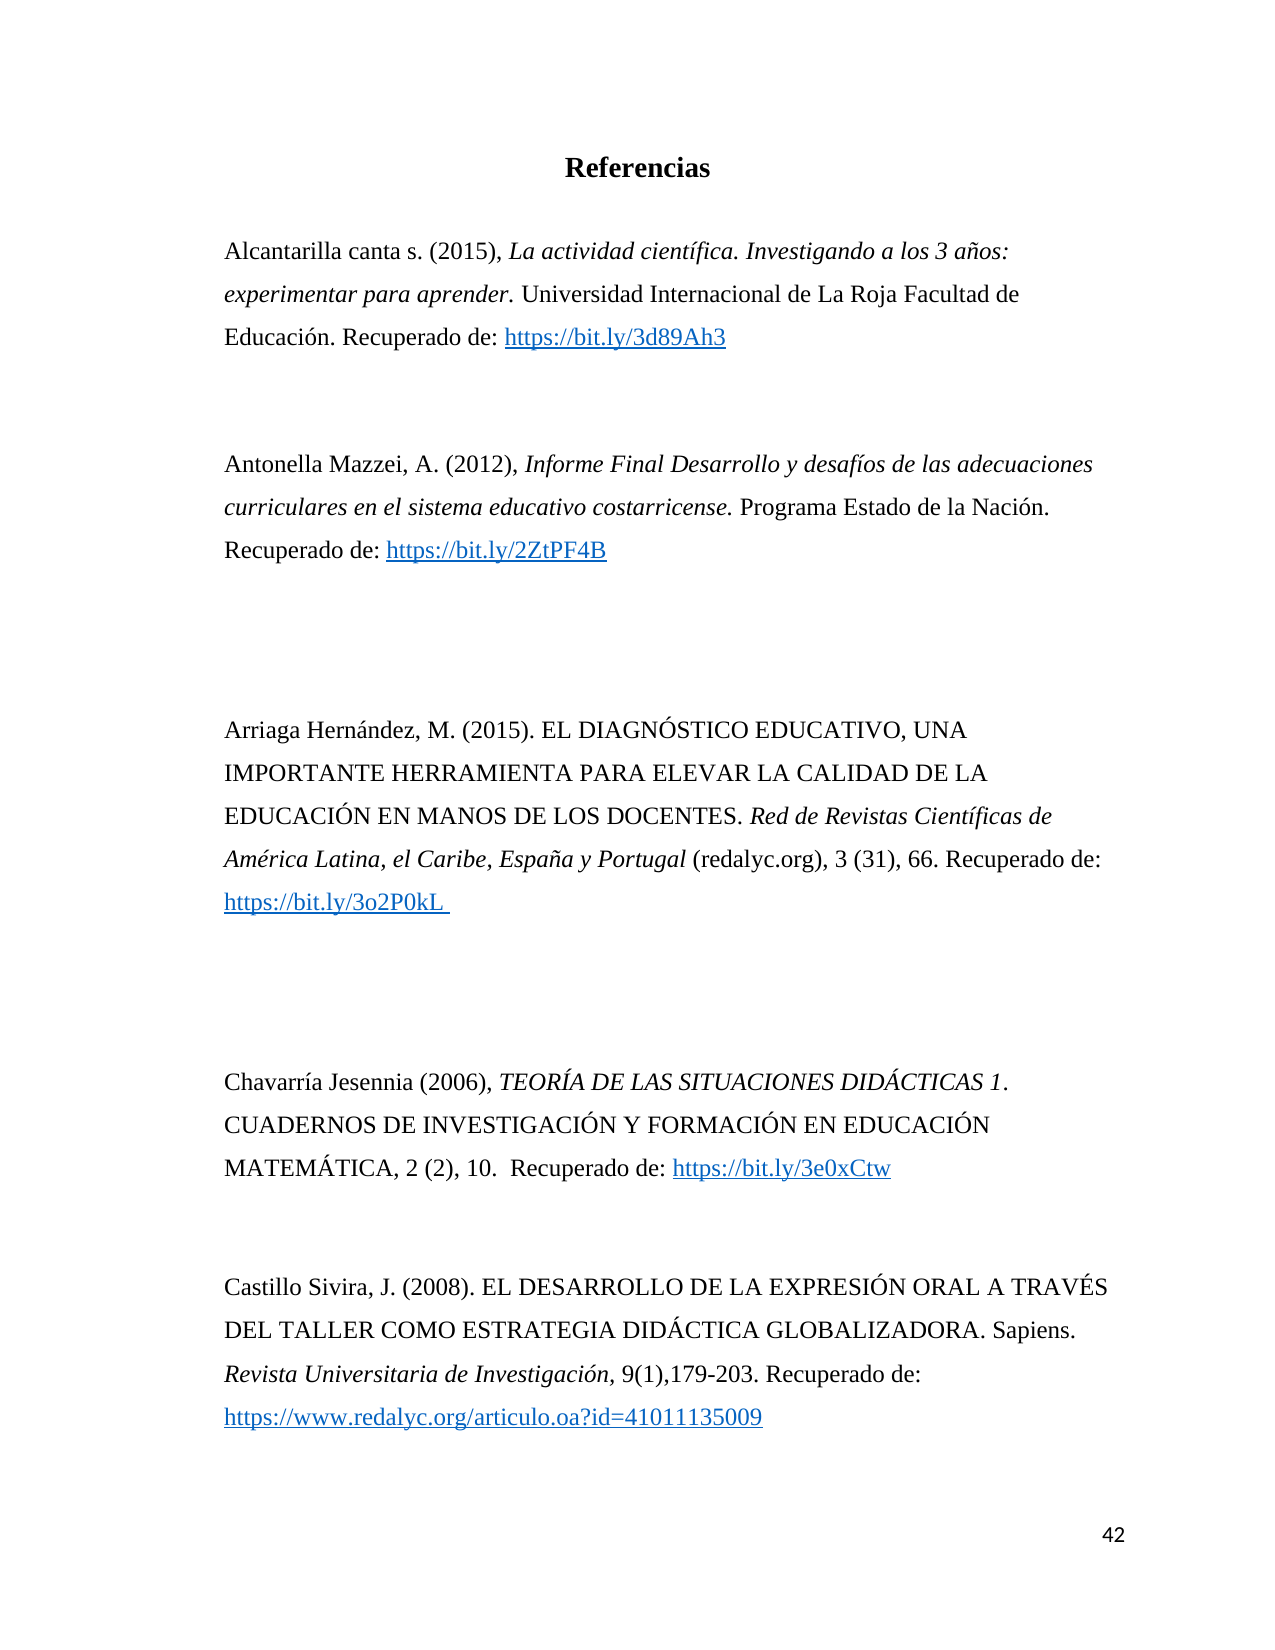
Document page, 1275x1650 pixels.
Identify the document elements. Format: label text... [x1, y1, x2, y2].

text Antonella Mazzei, A. (2012), Informe Final Desarrollo y desafíos de las adecuaciones curriculares en el sistema educativo costarricense. Programa Estado de la Nación. Recuperado de: https://bit.ly/2ZtPF4B [224, 449, 1125, 564]
text Alcantarilla canta s. (2015), La actividad científica. Investigando a los 3 años: experimentar para aprender. Universidad Internacional de La Roja Facultad de Educación. Recuperado de: https://bit.ly/3d89Ah3 [224, 236, 1125, 351]
subtitle Referencias [150, 150, 1125, 183]
text Chavarría Jesennia (2006), TEORÍA DE LAS SITUACIONES DIDÁCTICAS 1. CUADERNOS DE INVESTIGACIÓN Y FORMACIÓN EN EDUCACIÓN MATEMÁTICA, 2 (2), 10. Recuperado de: https://bit.ly/3e0xCtw [224, 1067, 1125, 1182]
text Castillo Sivira, J. (2008). EL DESARROLLO DE LA EXPRESIÓN ORAL A TRAVÉS DEL TALLER COMO ESTRATEGIA DIDÁCTICA GLOBALIZADORA. Sapiens. Revista Universitaria de Investigación, 9(1),179-203. Recuperado de: https://www.redalyc.org/articulo.oa?id=41011135009 [224, 1272, 1125, 1431]
text Arriaga Hernández, M. (2015). EL DIAGNÓSTICO EDUCATIVO, UNA IMPORTANTE HERRAMIENTA PARA ELEVAR LA CALIDAD DE LA EDUCACIÓN EN MANOS DE LOS DOCENTES. Red de Revistas Científicas de América Latina, el Caribe, España y Portugal (redalyc.org), 3 (31), 66. Recuperado de: https://bit.ly/3o2P0kL [224, 715, 1125, 916]
